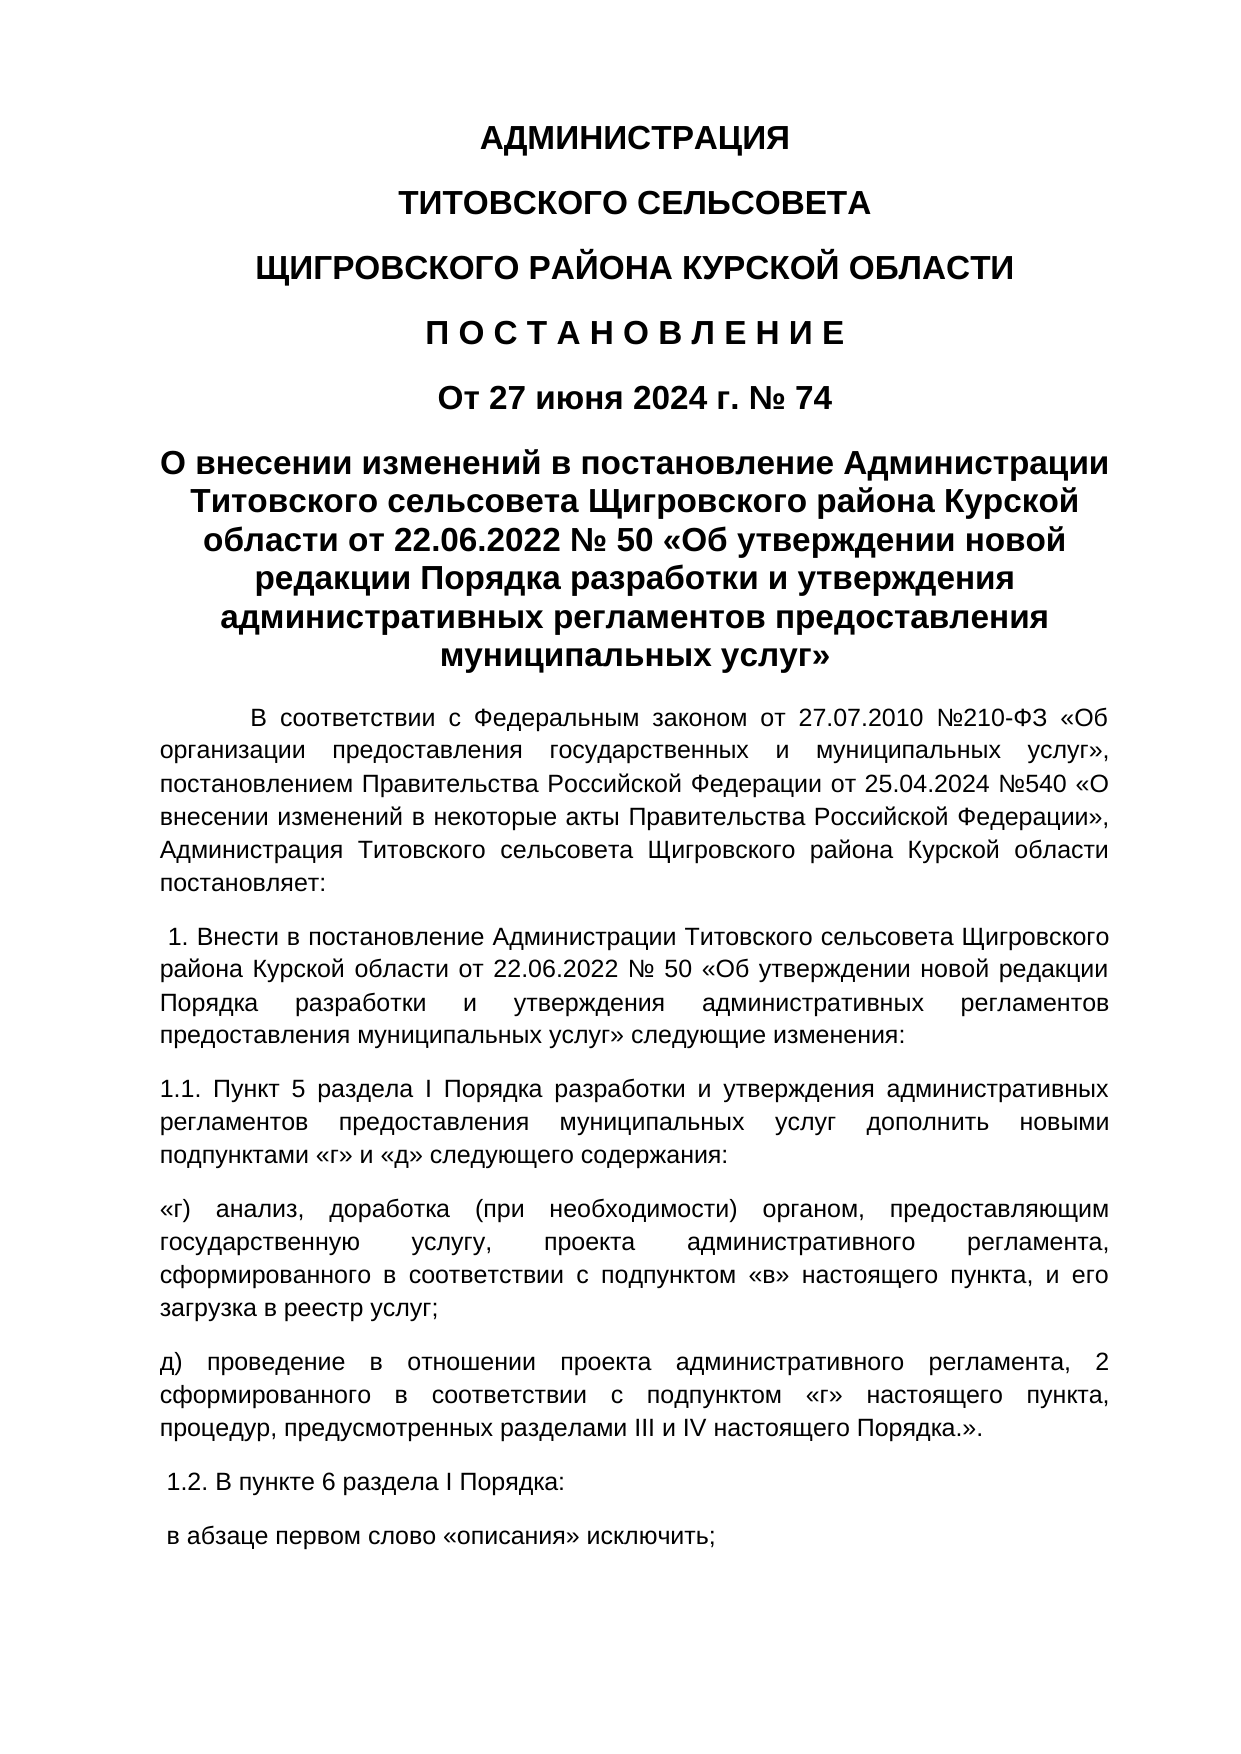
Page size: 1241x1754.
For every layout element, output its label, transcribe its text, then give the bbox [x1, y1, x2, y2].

text О внесении изменений в постановление Администрации Титовского сельсовета Щигровского района Курской области от 22.06.2022 № 50 «Об утверждении новой редакции Порядка разработки и утверждения административных регламентов предоставления муниципальных услуг» [159, 443, 1110, 674]
text В соответствии с Федеральным законом от 27.07.2010 №210-ФЗ «Об организации предоставления государственных и муниципальных услуг», постановлением Правительства Российской Федерации от 25.04.2024 №540 «О внесении изменений в некоторые акты Правительства Российской Федерации», Администрация Титовского сельсовета Щигровского района Курской области постановляет: [159, 702, 1110, 896]
text д) проведение в отношении проекта административного регламента, 2 сформированного в соответствии с подпунктом «г» настоящего пункта, процедур, предусмотренных разделами III и IV настоящего Порядка.». [159, 1347, 1110, 1442]
text ЩИГРОВСКОГО РАЙОНА КУРСКОЙ ОБЛАСТИ [159, 248, 1110, 287]
text 1.2. В пункте 6 раздела I Порядка: [159, 1467, 1110, 1496]
text П О С Т А Н О В Л Е Н И Е [159, 313, 1110, 352]
text 1.1. Пункт 5 раздела I Порядка разработки и утверждения административных регламентов предоставления муниципальных услуг дополнить новыми подпунктами «г» и «д» следующего содержания: [159, 1074, 1110, 1169]
text «г) анализ, доработка (при необходимости) органом, предоставляющим государственную услугу, проекта административного регламента, сформированного в соответствии с подпунктом «в» настоящего пункта, и его загрузка в реестр услуг; [159, 1194, 1110, 1322]
text 1. Внести в постановление Администрации Титовского сельсовета Щигровского района Курской области от 22.06.2022 № 50 «Об утверждении новой редакции Порядка разработки и утверждения административных регламентов предоставления муниципальных услуг» следующие изменения: [159, 921, 1110, 1049]
text АДМИНИСТРАЦИЯ [159, 118, 1110, 157]
text От 27 июня 2024 г. № 74 [159, 378, 1110, 417]
text ТИТОВСКОГО СЕЛЬСОВЕТА [159, 183, 1110, 222]
text в абзаце первом слово «описания» исключить; [159, 1521, 1110, 1550]
